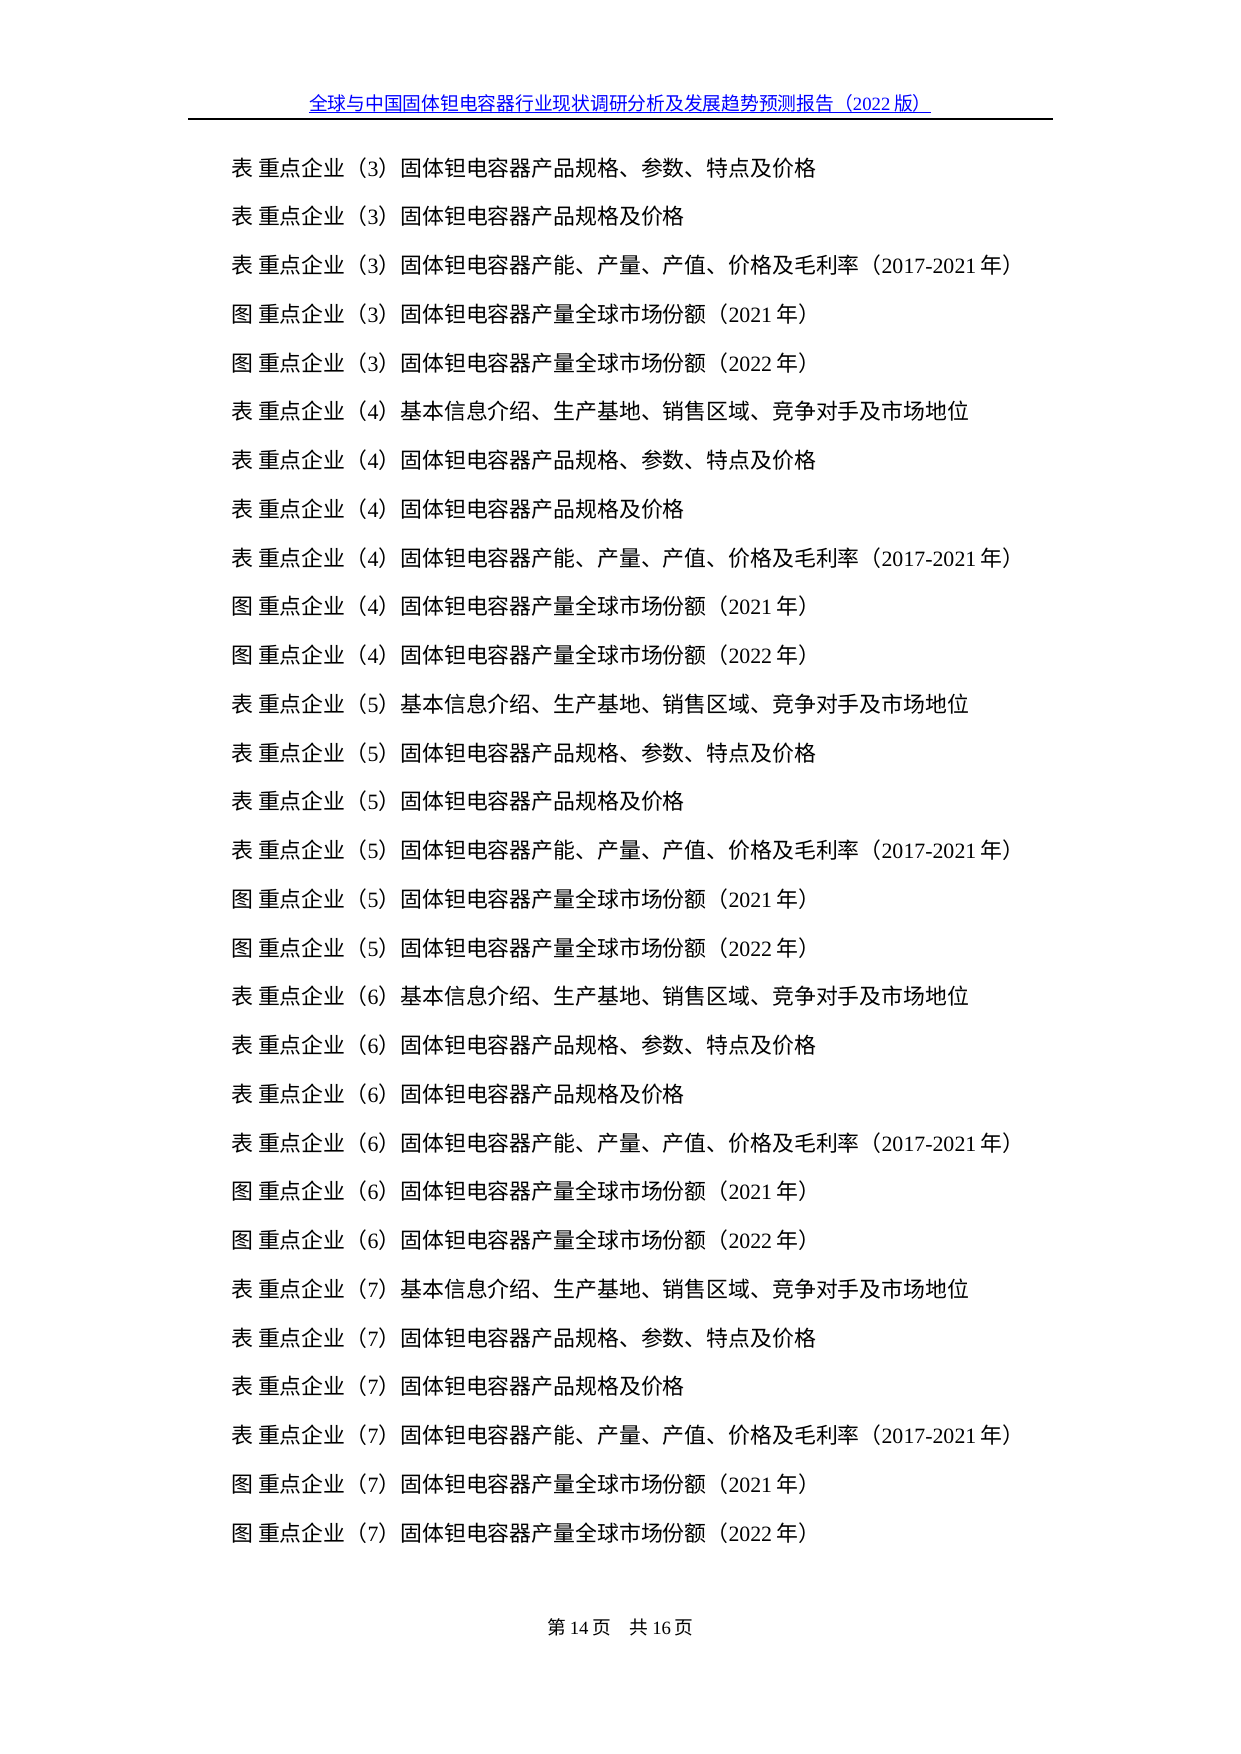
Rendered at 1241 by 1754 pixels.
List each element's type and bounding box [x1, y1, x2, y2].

text [187, 150, 1053, 1548]
